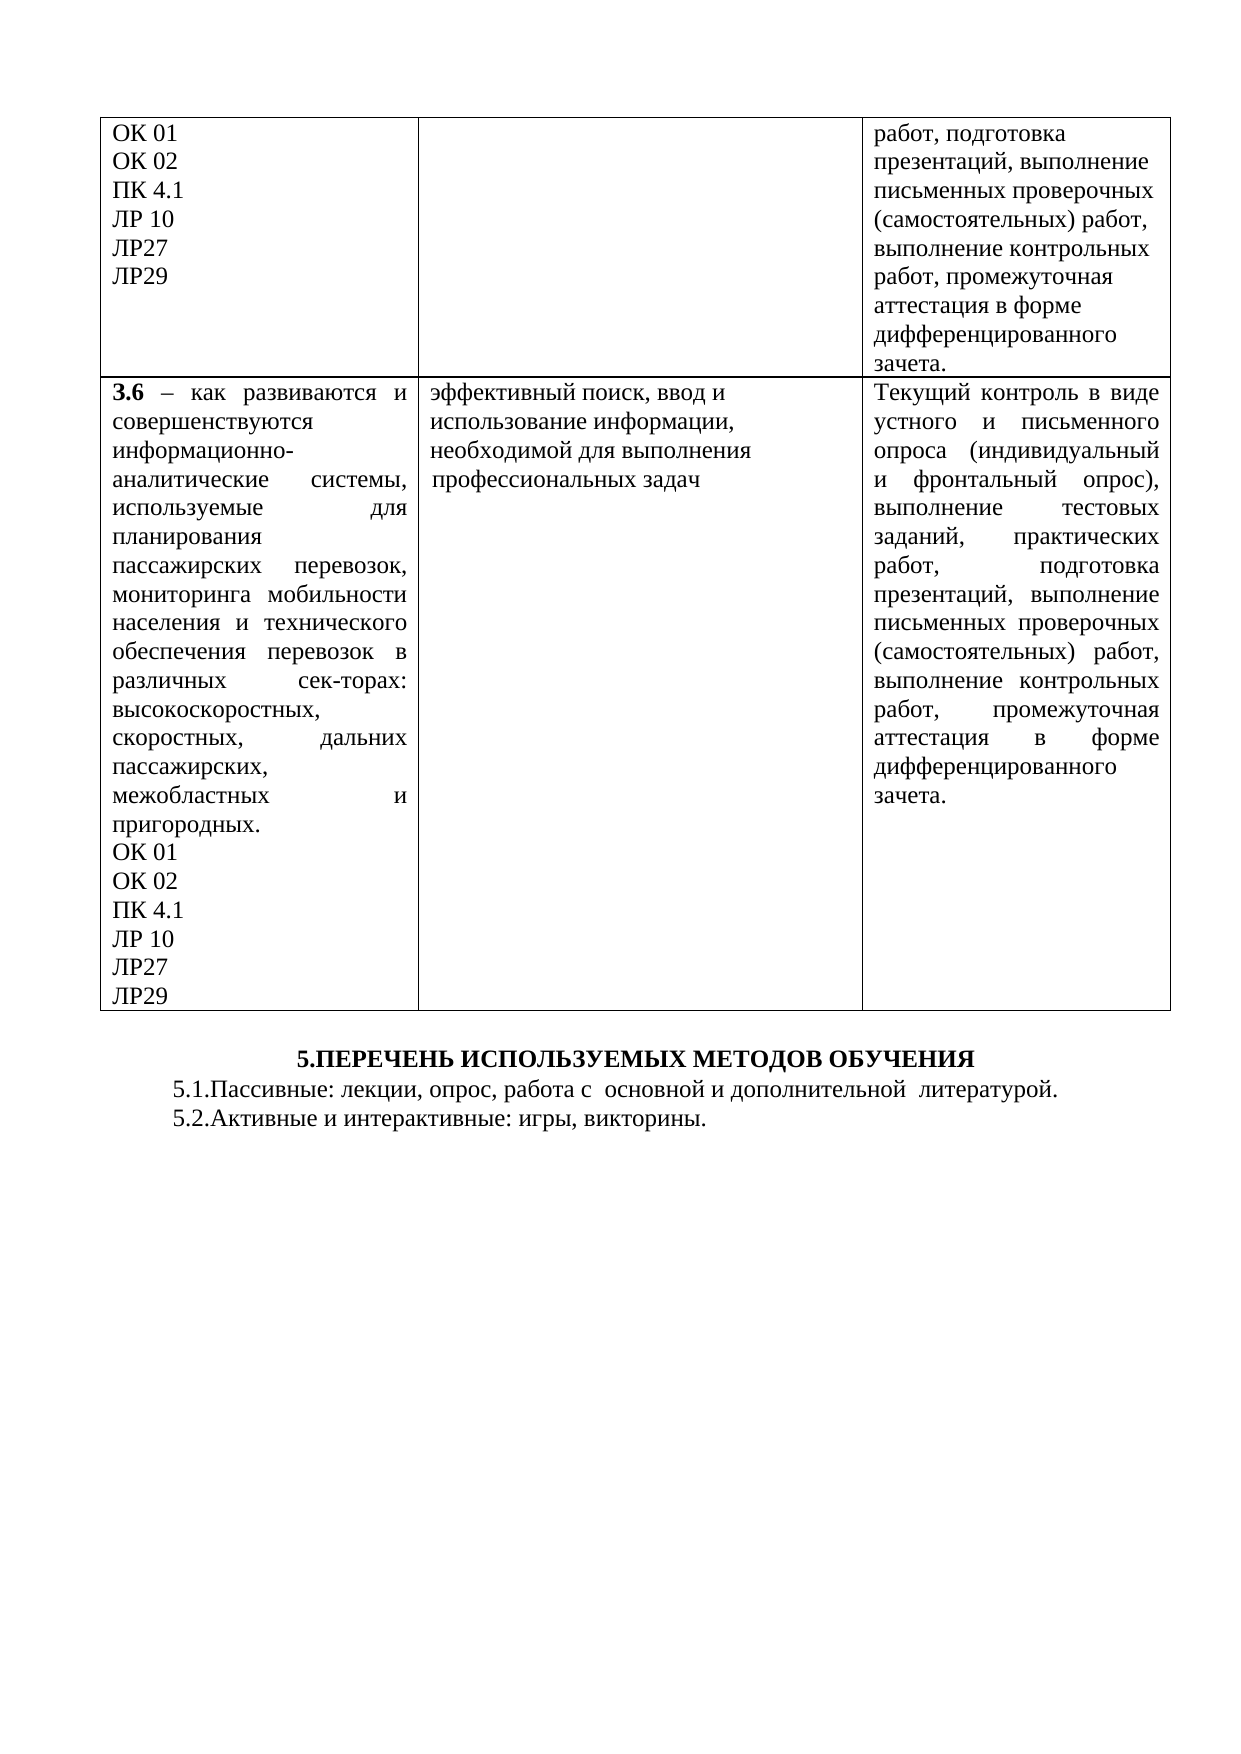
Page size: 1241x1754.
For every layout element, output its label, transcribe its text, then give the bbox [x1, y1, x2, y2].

text 5.1.Пассивные: лекции, опрос, работа с основной и дополнительной литературой. [172, 1074, 1194, 1102]
table_cell эффективный поиск, ввод и использование информации, необходимой для выполнения профессиональных задач [419, 378, 862, 1010]
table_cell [863, 118, 1170, 376]
text 5.2.Активные и интерактивные: игры, викторины. [172, 1103, 1194, 1132]
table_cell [419, 118, 862, 376]
text 5.ПЕРЕЧЕНЬ ИСПОЛЬЗУЕМЫХ МЕТОДОВ ОБУЧЕНИЯ [77, 1044, 1194, 1073]
table_cell З.6 – как развиваются и совершенствуются информационно-аналитические системы, используемые для планирования пассажирских перевозок, мониторинга мобильности населения и технического обеспечения перевозок в различных сек-торах: высокоскоростных, скоростных, дальних пассажирских, межобластных и пригородных. ОК 01 ОК 02 ПК 4.1 ЛР 10 ЛР27 ЛР29 [101, 378, 418, 1010]
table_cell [101, 118, 418, 376]
